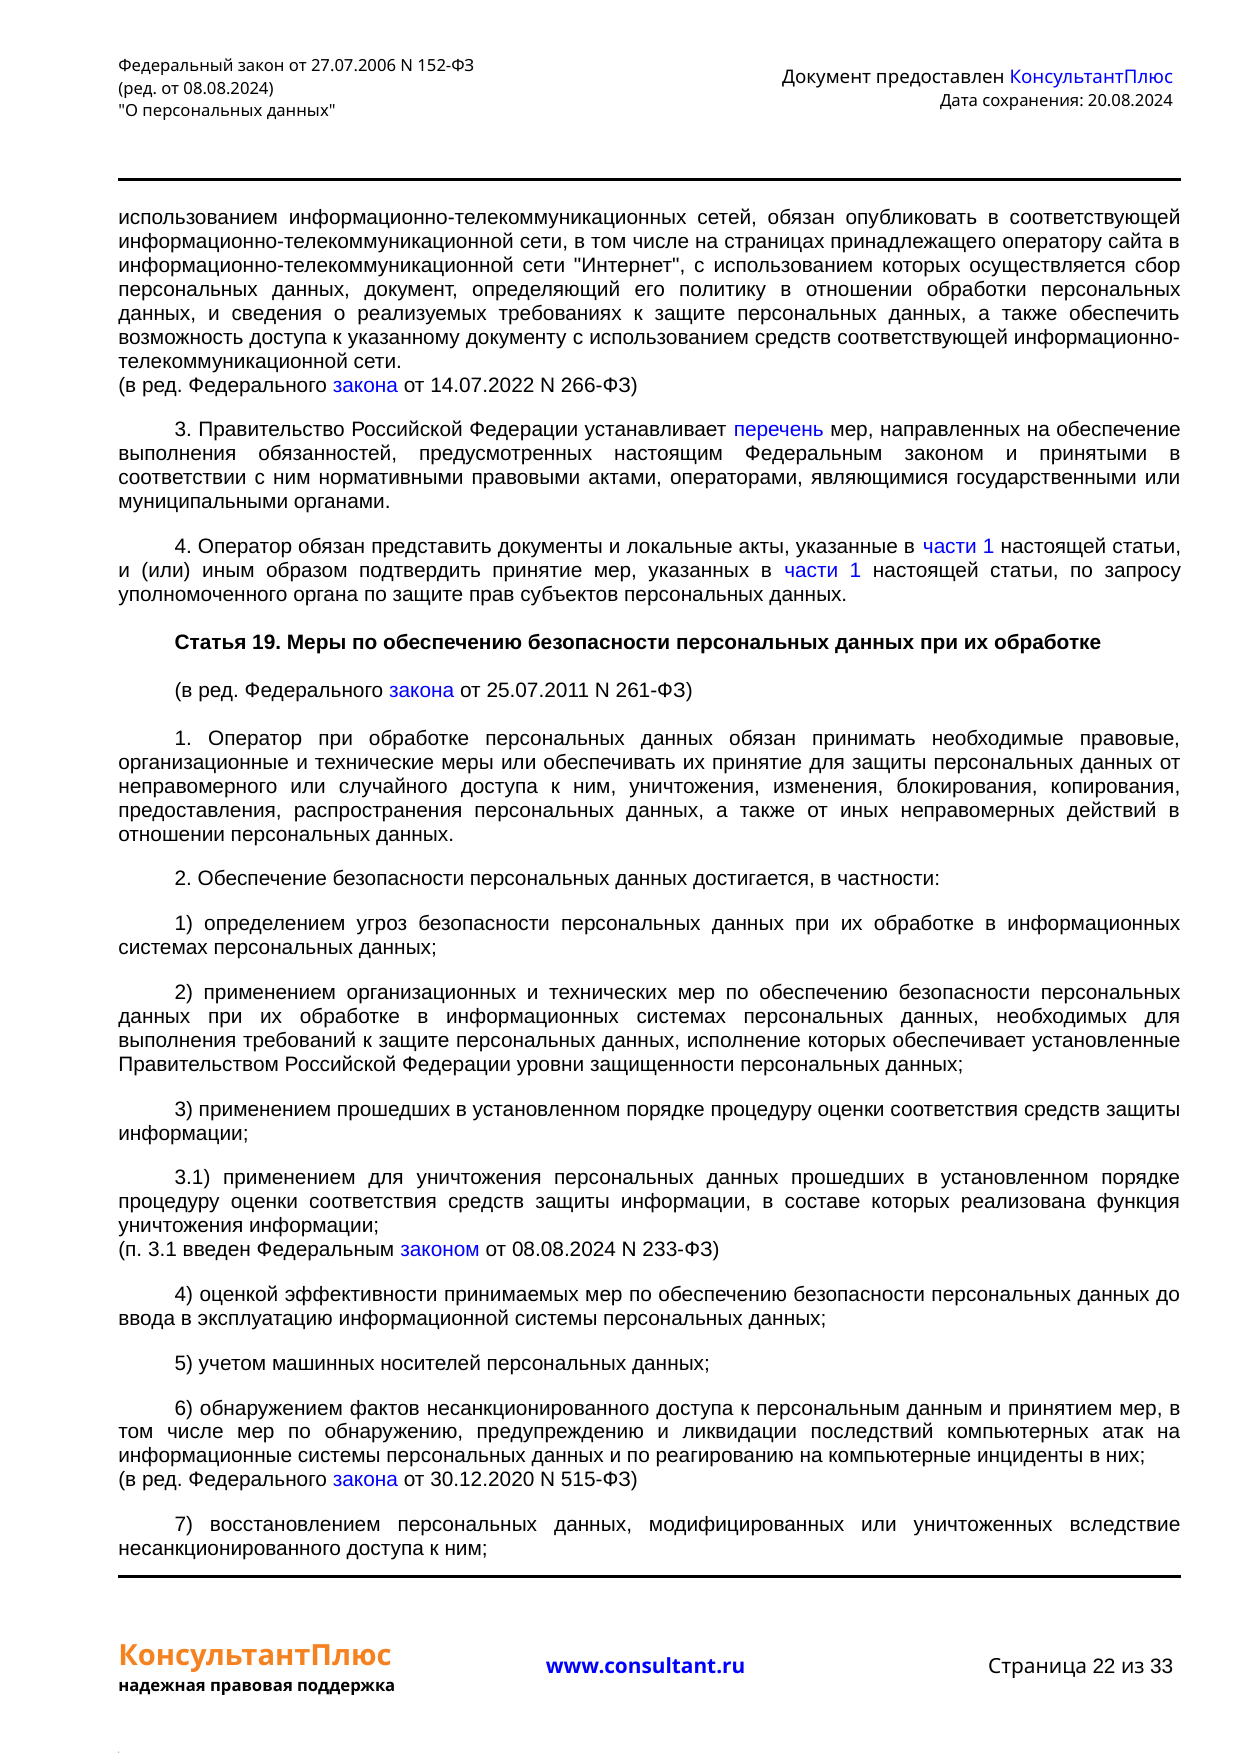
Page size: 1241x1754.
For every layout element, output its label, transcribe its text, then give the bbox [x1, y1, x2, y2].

text 2. Обеспечение безопасности персональных данных достигается, в частности: [118, 866, 1181, 890]
text 3) применением прошедших в установленном порядке процедуру оценки соответствия средств защиты информации; [118, 1096, 1181, 1144]
text 5) учетом машинных носителей персональных данных; [118, 1351, 1181, 1374]
text 7) восстановлением персональных данных, модифицированных или уничтоженных вследствие несанкционированного доступа к ним; [118, 1512, 1181, 1560]
text (в ред. Федерального закона от 14.07.2022 N 266-ФЗ) [118, 372, 1181, 396]
text 3.1) применением для уничтожения персональных данных прошедших в установленном порядке процедуру оценки соответствия средств защиты информации, в составе которых реализована функция уничтожения информации; [118, 1165, 1181, 1237]
title Статья 19. Меры по обеспечению безопасности персональных данных при их обработке [118, 630, 1181, 654]
text 4. Оператор обязан представить документы и локальные акты, указанные в части 1 настоящей статьи, и (или) иным образом подтвердить принятие мер, указанных в части 1 настоящей статьи, по запросу уполномоченного органа по защите прав субъектов персональных данных. [118, 534, 1181, 606]
text 3. Правительство Российской Федерации устанавливает перечень мер, направленных на обеспечение выполнения обязанностей, предусмотренных настоящим Федеральным законом и принятыми в соответствии с ним нормативными правовыми актами, операторами, являющимися государственными или муниципальными органами. [118, 417, 1181, 513]
text 4) оценкой эффективности принимаемых мер по обеспечению безопасности персональных данных до ввода в эксплуатацию информационной системы персональных данных; [118, 1282, 1181, 1330]
text (в ред. Федерального закона от 25.07.2011 N 261-ФЗ) [118, 678, 1181, 702]
text 6) обнаружением фактов несанкционированного доступа к персональным данным и принятием мер, в том числе мер по обнаружению, предупреждению и ликвидации последствий компьютерных атак на информационные системы персональных данных и по реагированию на компьютерные инциденты в них; [118, 1395, 1181, 1467]
text (в ред. Федерального закона от 30.12.2020 N 515-ФЗ) [118, 1467, 1181, 1491]
text 2) применением организационных и технических мер по обеспечению безопасности персональных данных при их обработке в информационных системах персональных данных, необходимых для выполнения требований к защите персональных данных, исполнение которых обеспечивает установленные Правительством Российской Федерации уровни защищенности персональных данных; [118, 980, 1181, 1076]
text (п. 3.1 введен Федеральным законом от 08.08.2024 N 233-ФЗ) [118, 1237, 1181, 1261]
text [118, 205, 1181, 372]
text 1. Оператор при обработке персональных данных обязан принимать необходимые правовые, организационные и технические меры или обеспечивать их принятие для защиты персональных данных от неправомерного или случайного доступа к ним, уничтожения, изменения, блокирования, копирования, предоставления, распространения персональных данных, а также от иных неправомерных действий в отношении персональных данных. [118, 726, 1181, 845]
text 1) определением угроз безопасности персональных данных при их обработке в информационных системах персональных данных; [118, 911, 1181, 959]
